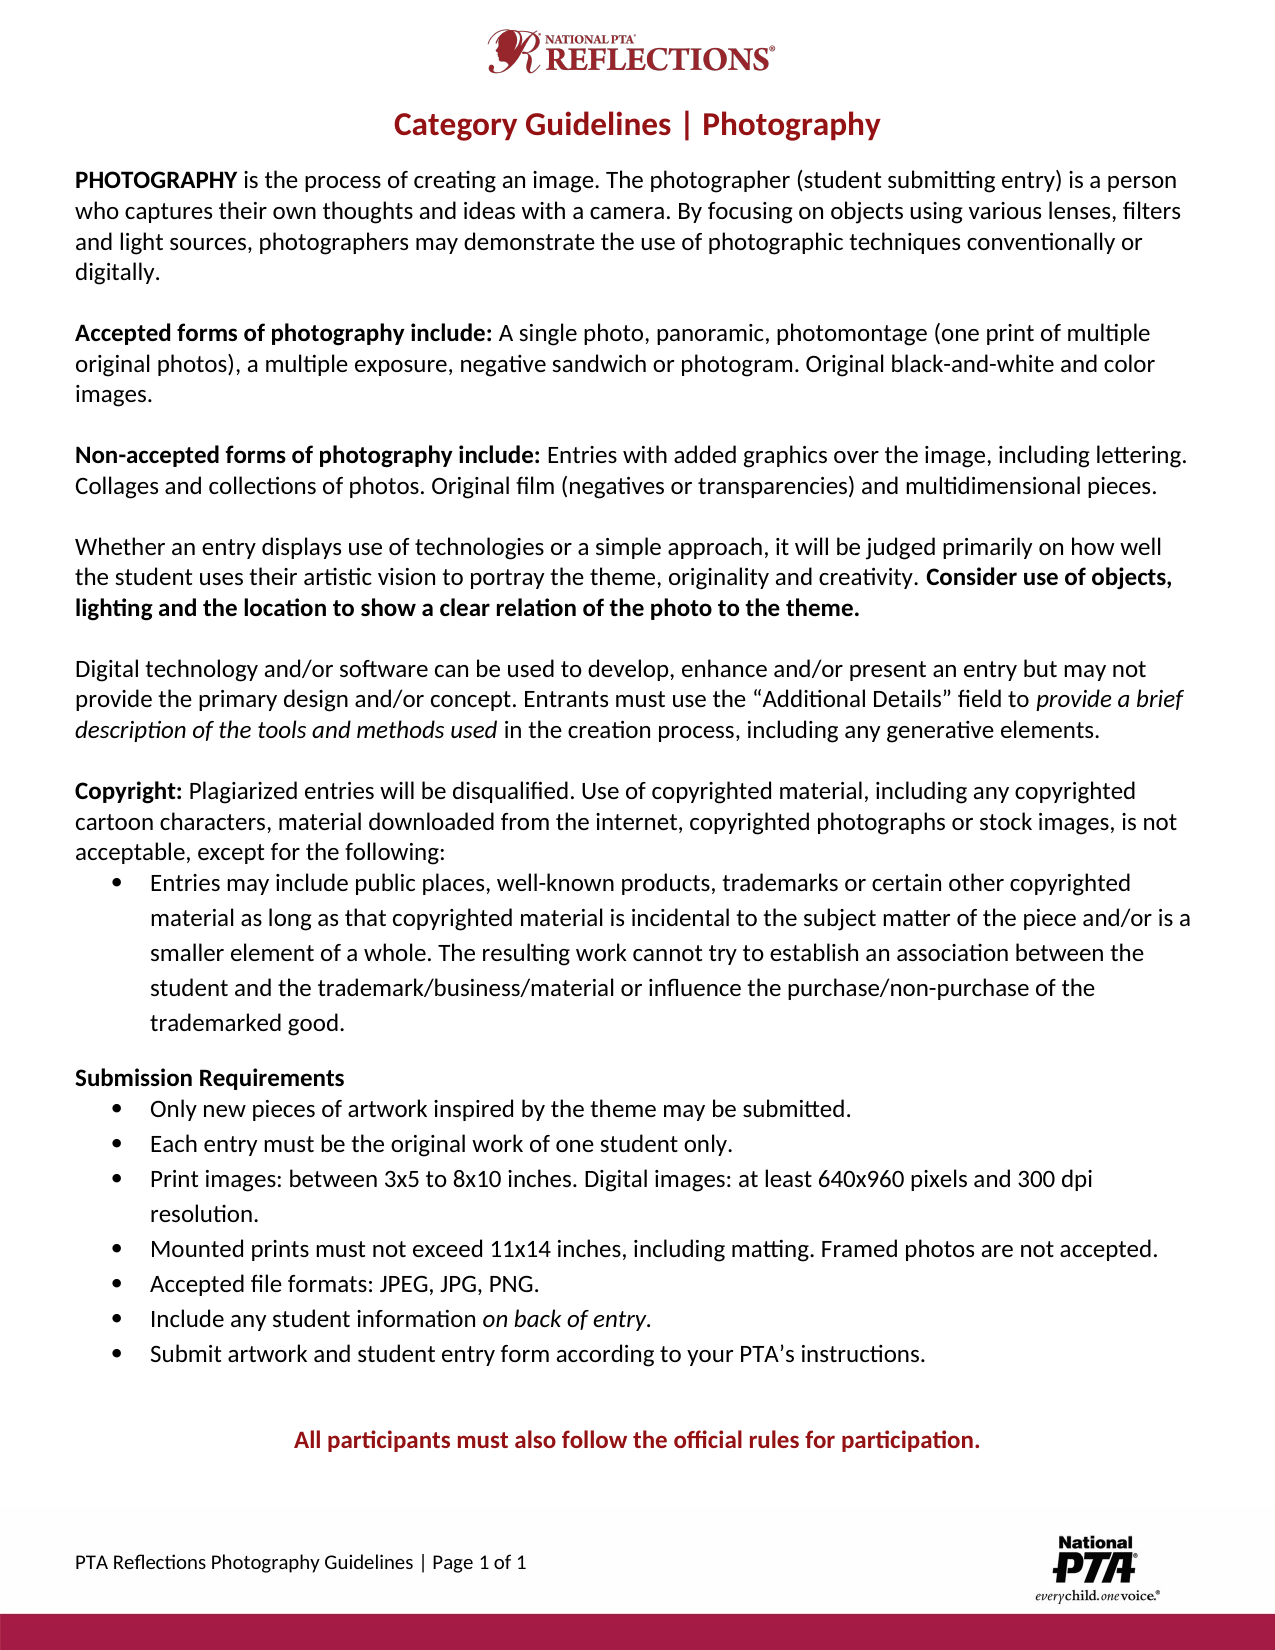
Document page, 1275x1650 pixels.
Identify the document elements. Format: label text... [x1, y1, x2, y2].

picture [0, 1506, 1275, 1650]
list Print images: between 3x5 to 8x10 inches. Digital images: at least 640x960 pixels and 300 dpi resolution. [112, 1163, 1200, 1228]
text PHOTOGRAPHY is the process of creating an image. The photographer (student submitting entry) is a person who captures their own thoughts and ideas with a camera. By focusing on objects using various lenses, filters and light sources, photographers may demonstrate the use of photographic techniques conventionally or digitally. [75, 165, 1200, 287]
text Whether an entry displays use of technologies or a simple approach, it will be judged primarily on how well the student uses their artistic vision to portray the theme, originality and creativity. Consider use of objects, lighting and the location to show a clear relation of the photo to the theme. [75, 531, 1200, 622]
text Submission Requirements [75, 1062, 1200, 1093]
list Accepted file formats: JPEG, JPG, PNG. [112, 1268, 1200, 1298]
list Mounted prints must not exceed 11x14 inches, including matting. Framed photos are not accepted. [112, 1233, 1200, 1263]
list Include any student information on back of entry. [112, 1303, 1200, 1333]
text All participants must also follow the official rules for participation. [75, 1424, 1200, 1455]
text Digital technology and/or software can be used to develop, enhance and/or present an entry but may not provide the primary design and/or concept. Entrants must use the “Additional Details” field to provide a brief description of the tools and methods used in the creation process, including any generative elements. [75, 653, 1200, 744]
list Only new pieces of artwork inspired by the theme may be submitted. [112, 1093, 1200, 1123]
text Category Guidelines | Photography [75, 103, 1200, 144]
text Non-accepted forms of photography include: Entries with added graphics over the image, including lettering. Collages and collections of photos. Original film (negatives or transparencies) and multidimensional pieces. [75, 439, 1200, 500]
picture [482, 13, 779, 87]
text Copyright: Plagiarized entries will be disqualified. Use of copyrighted material, including any copyrighted cartoon characters, material downloaded from the internet, copyrighted photographs or stock images, is not acceptable, except for the following: [75, 775, 1200, 867]
text Accepted forms of photography include: A single photo, panoramic, photomontage (one print of multiple original photos), a multiple exposure, negative sandwich or photogram. Original black-and-white and color images. [75, 317, 1200, 409]
list Each entry must be the original work of one student only. [112, 1128, 1200, 1158]
list Entries may include public places, well-known products, trademarks or certain other copyrighted material as long as that copyrighted material is incidental to the subject matter of the piece and/or is a smaller element of a whole. The resulting work cannot try to establish an association between the student and the trademark/business/material or influence the purchase/non-purchase of the trademarked good. [112, 867, 1200, 1037]
list Submit artwork and student entry form according to your PTA’s instructions. [112, 1338, 1200, 1368]
